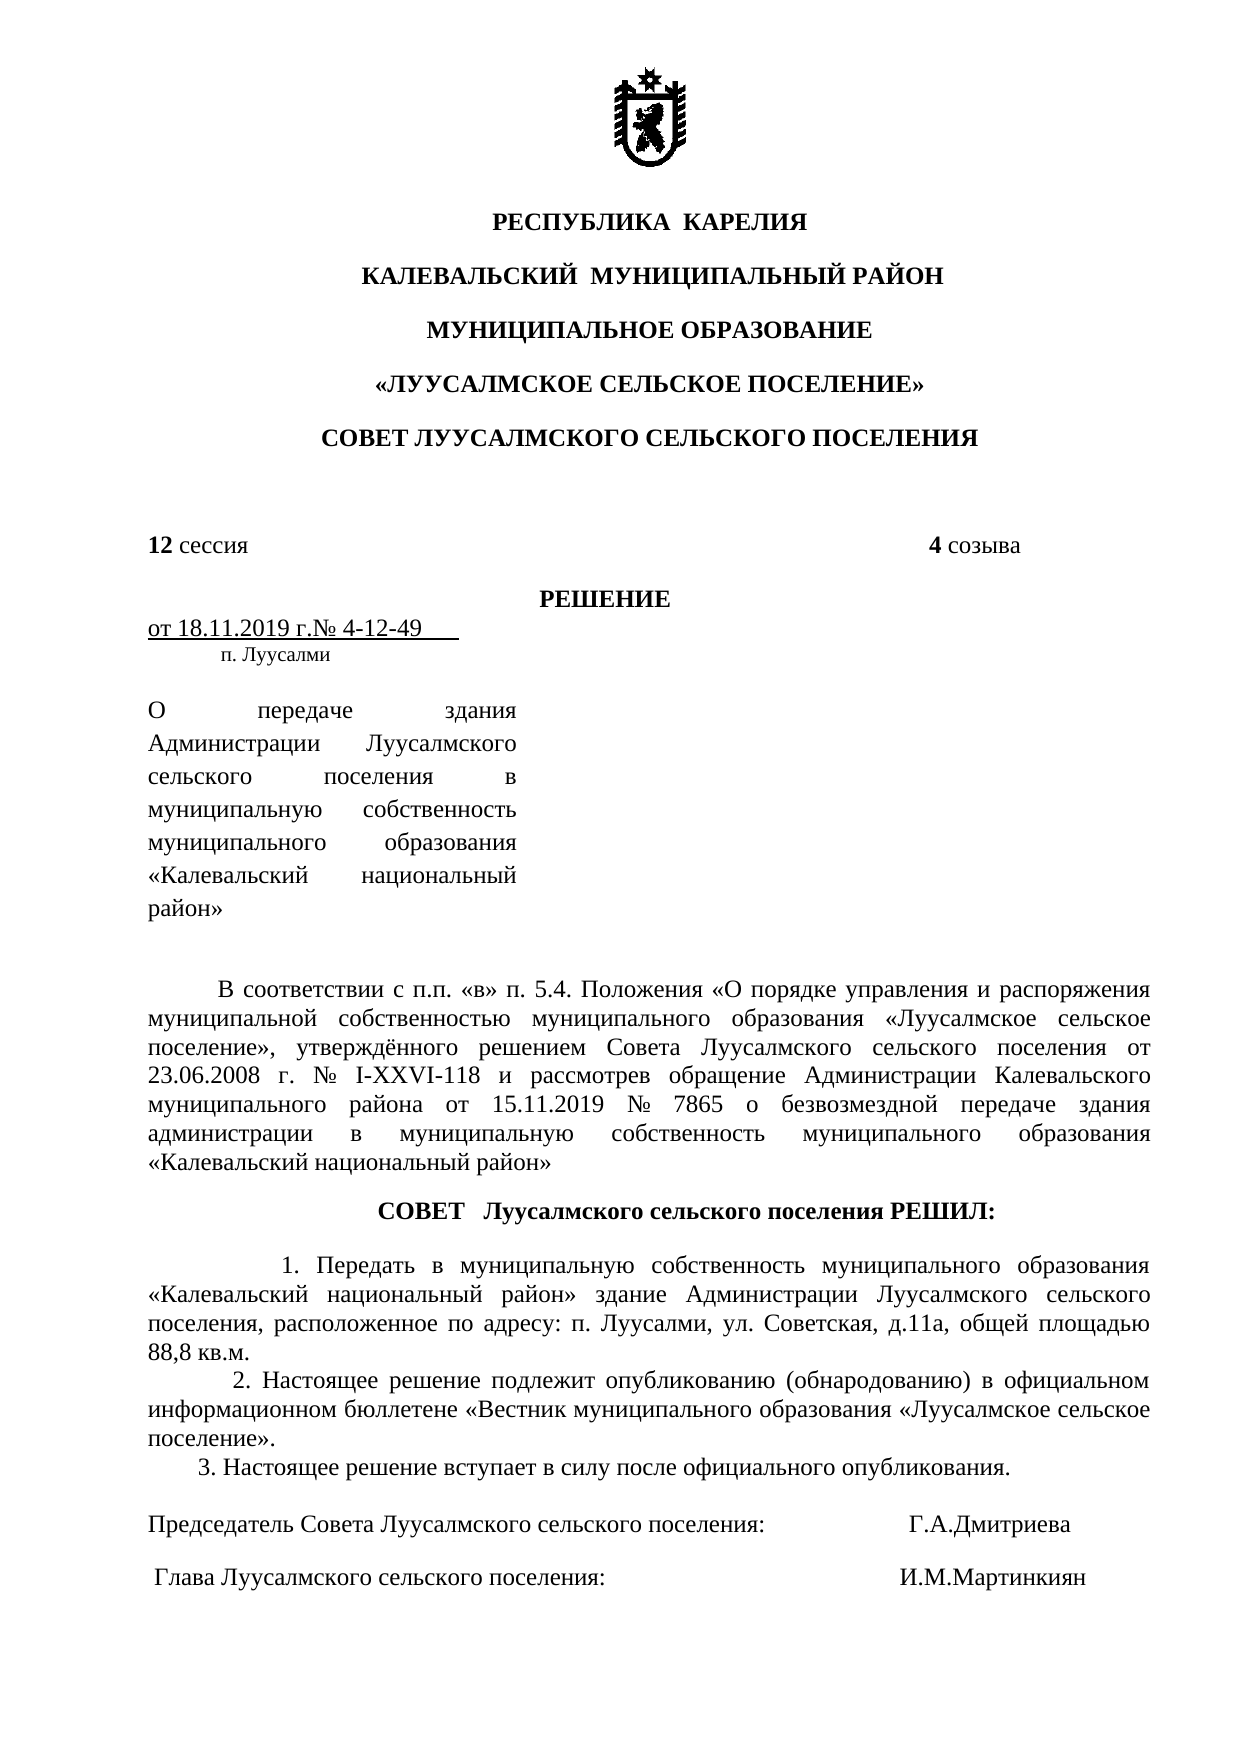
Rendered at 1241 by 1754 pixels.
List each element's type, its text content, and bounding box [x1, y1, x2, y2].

picture [601, 59, 699, 183]
text Председатель Совета Луусалмского сельского поселения: Г.А.Дмитриева [148, 1509, 1152, 1538]
text 3. Настоящее решение вступает в силу после официального опубликования. [148, 1452, 1152, 1480]
text СОВЕТ Луусалмского сельского поселения РЕШИЛ: [148, 1196, 1152, 1225]
text В соответствии с п.п. «в» п. 5.4. Положения «О порядке управления и распоряжения муниципальной собственностью муниципального образования «Луусалмское сельское поселение», утверждённого решением Совета Луусалмского сельского поселения от 23.06.2008 г. № I-XXVI-118 и рассмотрев обращение Администрации Калевальского муниципального района от 15.11.2019 № 7865 о безвозмездной передаче здания администрации в муниципальную собственность муниципального образования «Калевальский национальный район» [148, 974, 1152, 1176]
text 1. Передать в муниципальную собственность муниципального образования «Калевальский национальный район» здание Администрации Луусалмского сельского поселения, расположенное по адресу: п. Луусалми, ул. Советская, д.11а, общей площадью 88,8 кв.м. [148, 1250, 1152, 1365]
text 2. Настоящее решение подлежит опубликованию (обнародованию) в официальном информационном бюллетене «Вестник муниципального образования «Луусалмское сельское поселение». [148, 1365, 1152, 1452]
text РЕСПУБЛИКА КАРЕЛИЯ [148, 207, 1152, 236]
text «ЛУУСАЛМСКОЕ СЕЛЬСКОЕ ПОСЕЛЕНИЕ» [148, 369, 1152, 398]
subtitle РЕШЕНИЕ [295, 584, 1152, 613]
text Глава Луусалмского сельского поселения: И.М.Мартинкиян [148, 1562, 1152, 1591]
text СОВЕТ ЛУУСАЛМСКОГО СЕЛЬСКОГО ПОСЕЛЕНИЯ [148, 423, 1152, 452]
text 12 сессия 4 созыва [148, 531, 1152, 559]
text МУНИЦИПАЛЬНОЕ ОБРАЗОВАНИЕ [148, 315, 1152, 344]
text п. Луусалми [148, 642, 1152, 666]
text от 18.11.2019 г.№ 4-12-49 [148, 613, 1152, 642]
table_header О передаче здания Администрации Луусалмского сельского поселения в муниципальную собственность муниципального образования «Калевальский национальный район» [136, 695, 528, 926]
text КАЛЕВАЛЬСКИЙ МУНИЦИПАЛЬНЫЙ РАЙОН [148, 261, 1152, 290]
